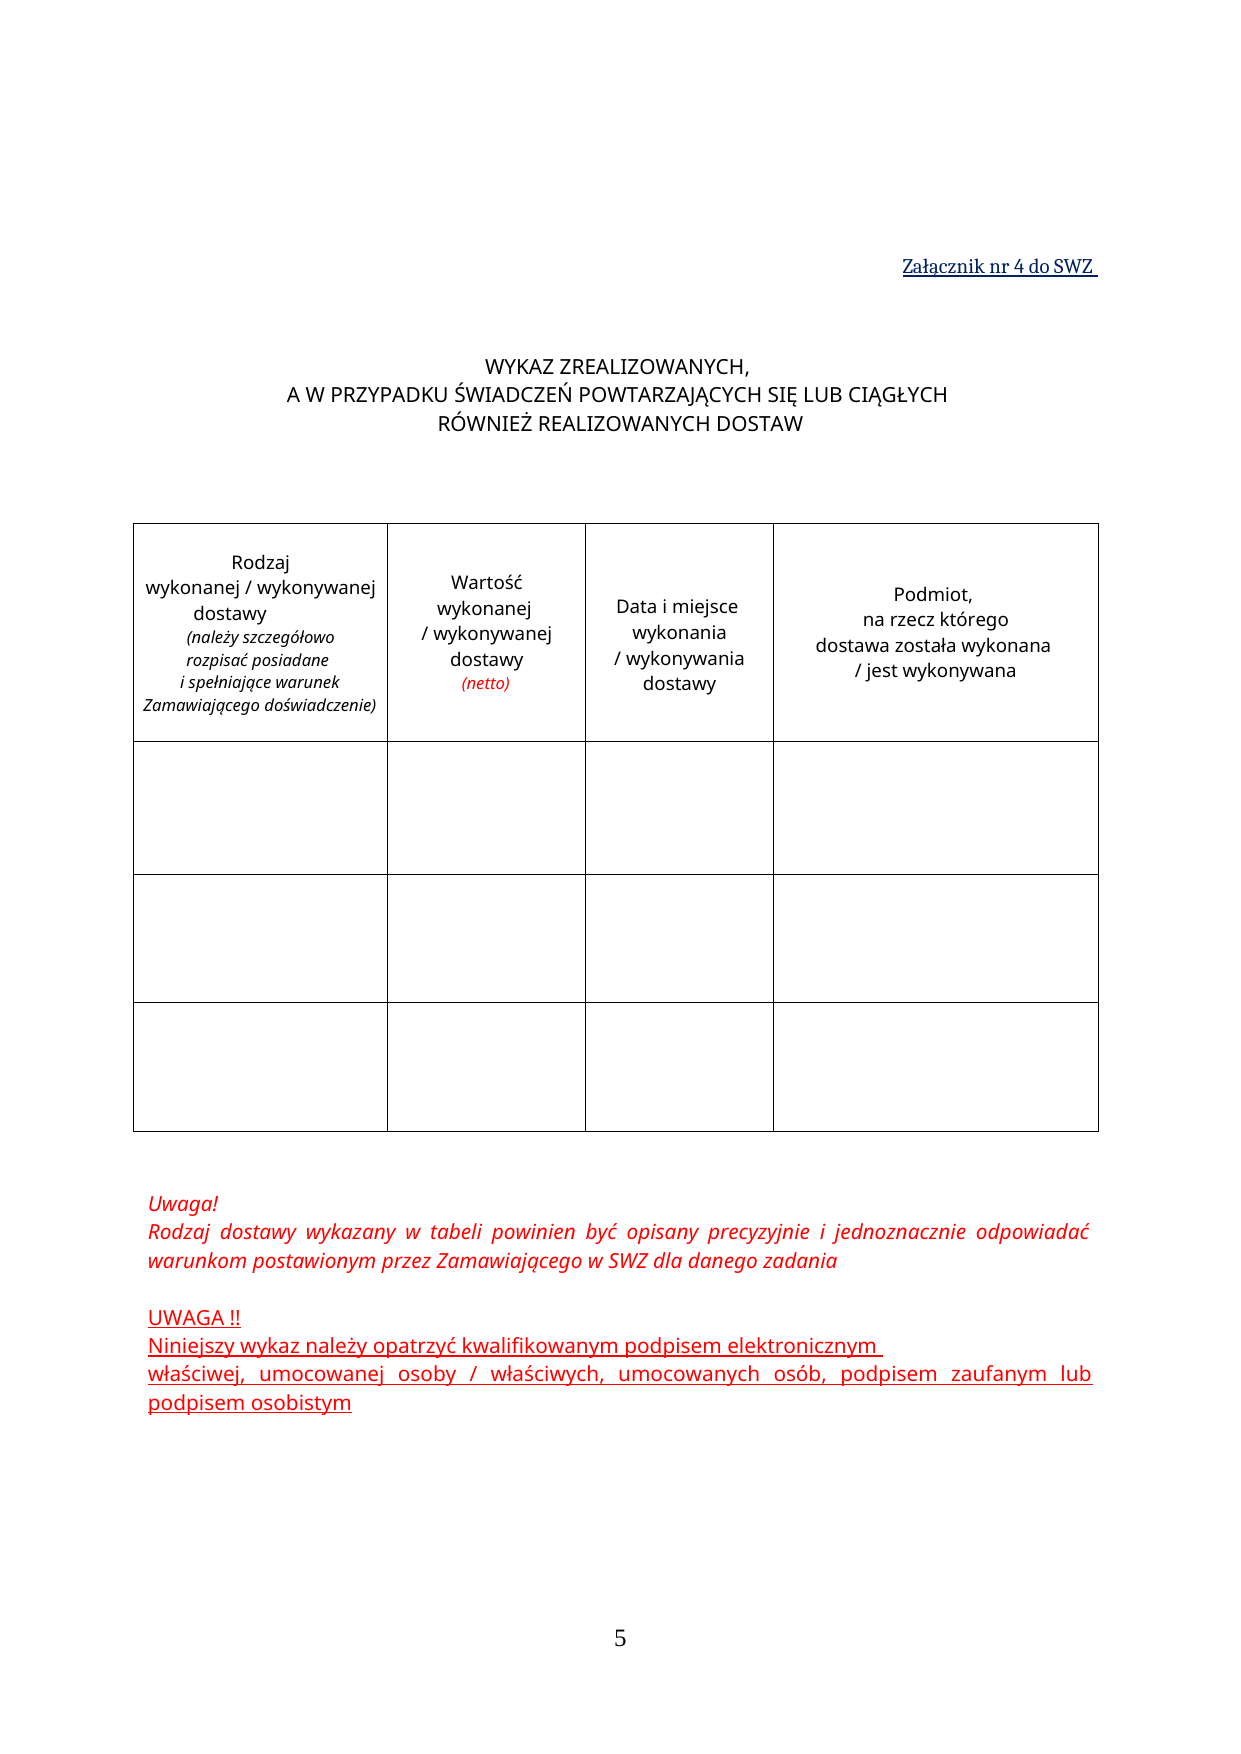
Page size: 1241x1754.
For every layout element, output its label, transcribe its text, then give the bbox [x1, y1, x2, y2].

table_cell [586, 1003, 773, 1131]
text właściwej, umocowanej osoby / właściwych, umocowanych osób, podpisem zaufanym lub podpisem osobistym [148, 1359, 1093, 1384]
table_header Data i miejsce wykonania / wykonywania dostawy [586, 524, 773, 741]
table_cell [134, 1003, 387, 1131]
text WYKAZ ZREALIZOWANYCH, A W PRZYPADKU ŚWIADCZEŃ POWTARZAJĄCYCH SIĘ LUB CIĄGŁYCH RÓWNIEŻ REALIZOWANYCH DOSTAW [148, 352, 1093, 437]
text właściwej, umocowanej osoby / właściwych, umocowanych osób, podpisem zaufanym lub podpisem osobistym [148, 1385, 1093, 1416]
text Rodzaj dostawy wykazany w tabeli powinien być opisany precyzyjnie i jednoznacznie odpowiadać warunkom postawionym przez Zamawiającego w SWZ dla danego zadania [148, 1217, 1093, 1274]
table_cell [586, 742, 773, 874]
text Załącznik nr 4 do SWZ [443, 255, 1093, 279]
text UWAGA !! [148, 1303, 1093, 1331]
table_header Rodzaj wykonanej / wykonywanej dostawy (należy szczegółowo rozpisać posiadane i spełniające warunek Zamawiającego doświadczenie) [134, 524, 387, 741]
table_header Podmiot, na rzecz którego dostawa została wykonana / jest wykonywana [774, 524, 1098, 741]
text Niniejszy wykaz należy opatrzyć kwalifikowanym podpisem elektronicznym [148, 1331, 1093, 1359]
table_cell [774, 875, 1098, 1002]
table_cell [774, 742, 1098, 874]
text Uwaga! [148, 1189, 1093, 1217]
table_cell [774, 1003, 1098, 1131]
table_cell [134, 742, 387, 874]
table_cell [586, 875, 773, 1002]
table_cell [388, 742, 585, 874]
table_header Wartość wykonanej / wykonywanej dostawy (netto) [388, 524, 585, 741]
table_cell [388, 1003, 585, 1131]
table_cell [134, 875, 387, 1002]
table_cell [388, 875, 585, 1002]
